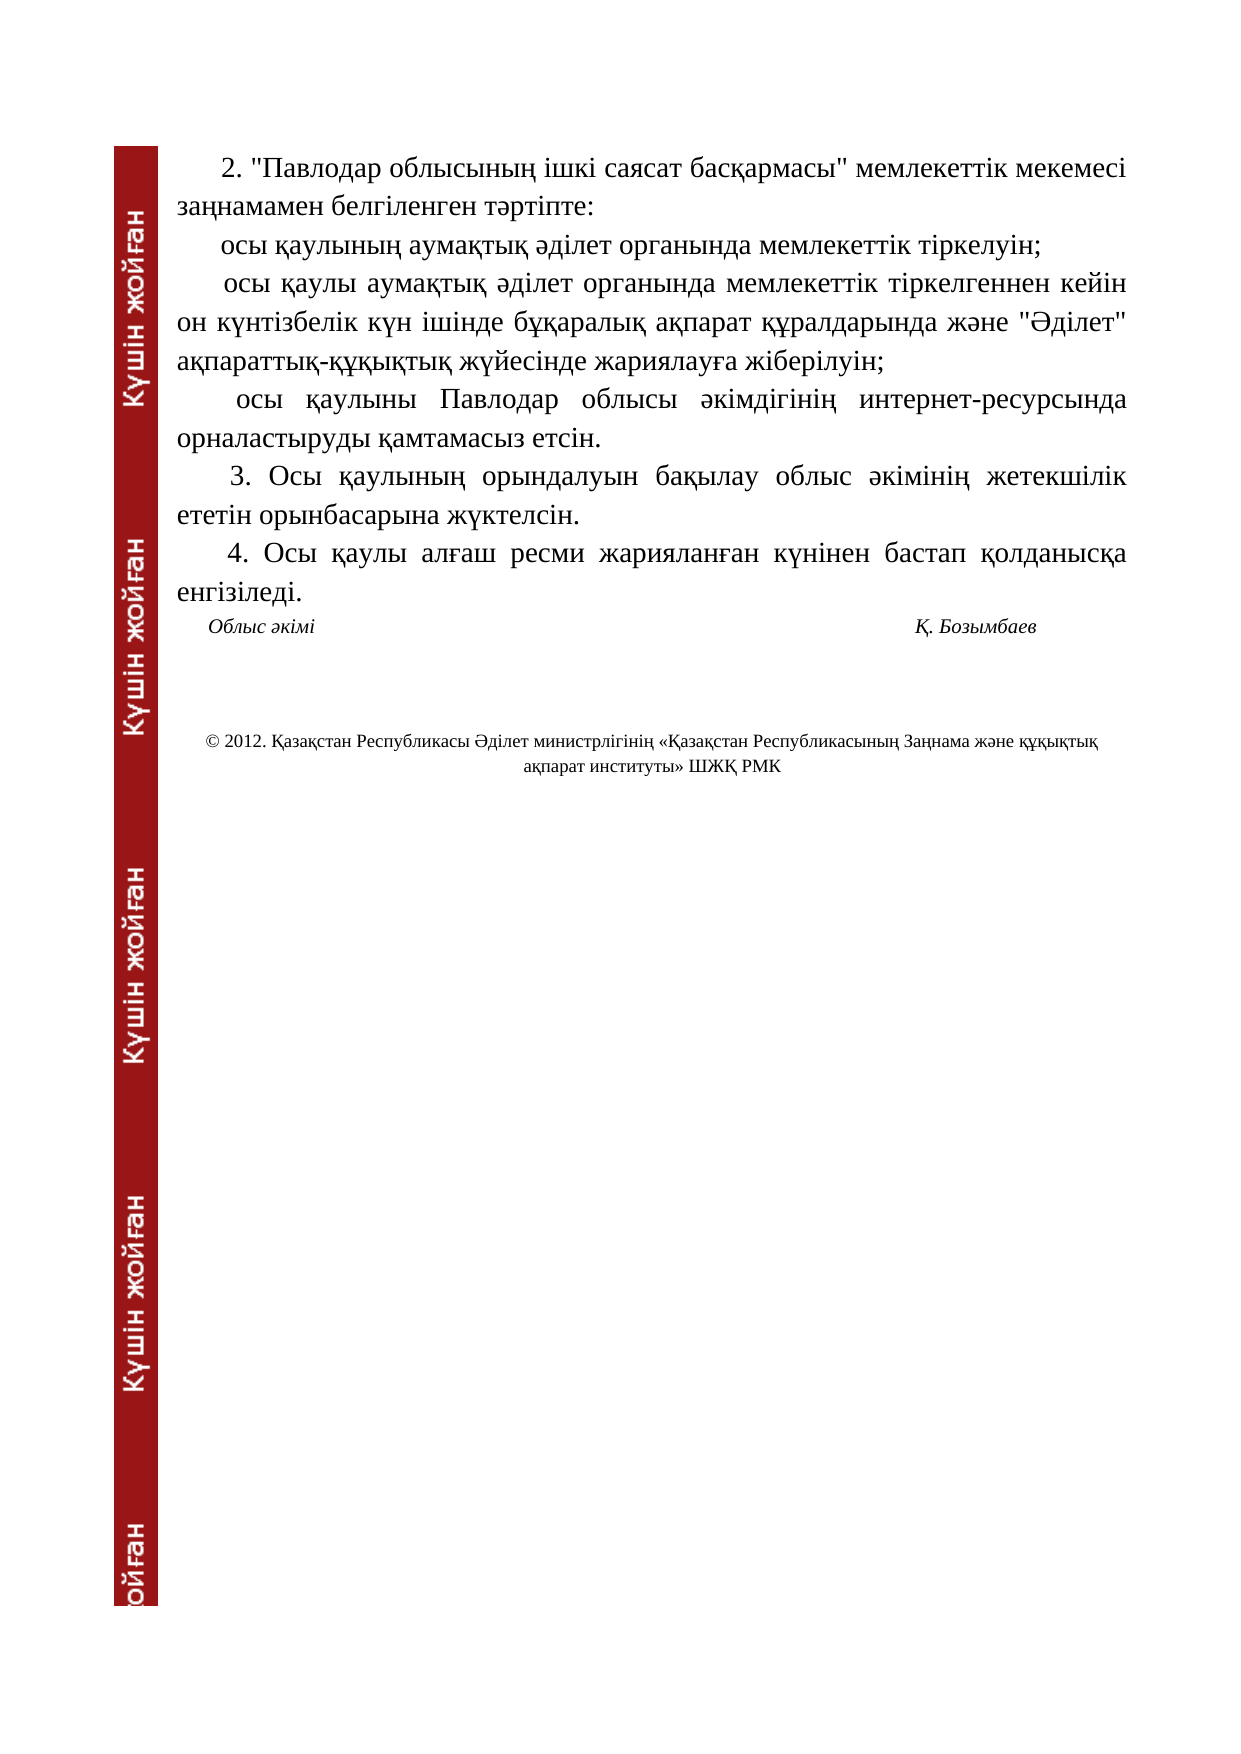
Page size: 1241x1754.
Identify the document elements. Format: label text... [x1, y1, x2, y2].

picture [114, 146, 158, 150]
text осы қаулының аумақтық әділет органында мемлекеттік тіркелуін; [112, 227, 1128, 261]
text осы қаулы аумақтық әділет органында мемлекеттік тіркелгеннен кейін он күнтізбелік күн ішінде бұқаралық ақпарат құралдарында және "Әділет" ақпараттық-құқықтық жүйесінде жариялауға жіберілуін; [112, 266, 1128, 376]
text осы қаулыны Павлодар облысы әкімдігінің интернет-ресурсында орналастыруды қамтамасыз етсін. [112, 381, 1128, 453]
picture [114, 777, 158, 1606]
text 3. Осы қаулының орындалуын бақылау облыс әкімінің жетекшілік ететін орынбасарына жүктелсiн. [112, 458, 1128, 530]
text © 2012. Қазақстан Республикасы Әділет министрлігінің «Қазақстан Республикасының Заңнама және құқықтық ақпарат институты» ШЖҚ РМК [112, 730, 1128, 777]
table_header Қ. Бозымбаев [913, 613, 1240, 643]
picture [114, 453, 158, 458]
text 2. "Павлодар облысының ішкі саясат басқармасы" мемлекеттік мекемесі заңнамамен белгіленген тәртіпте: [112, 150, 1128, 222]
picture [114, 222, 158, 227]
text 4. Осы қаулы алғаш ресми жарияланған күнінен бастап қолданысқа енгізіледі. [112, 535, 1128, 607]
table_header Облыс әкімі [101, 613, 913, 643]
picture [114, 643, 158, 730]
picture [114, 607, 158, 613]
picture [114, 376, 158, 381]
picture [114, 261, 158, 266]
picture [114, 530, 158, 535]
